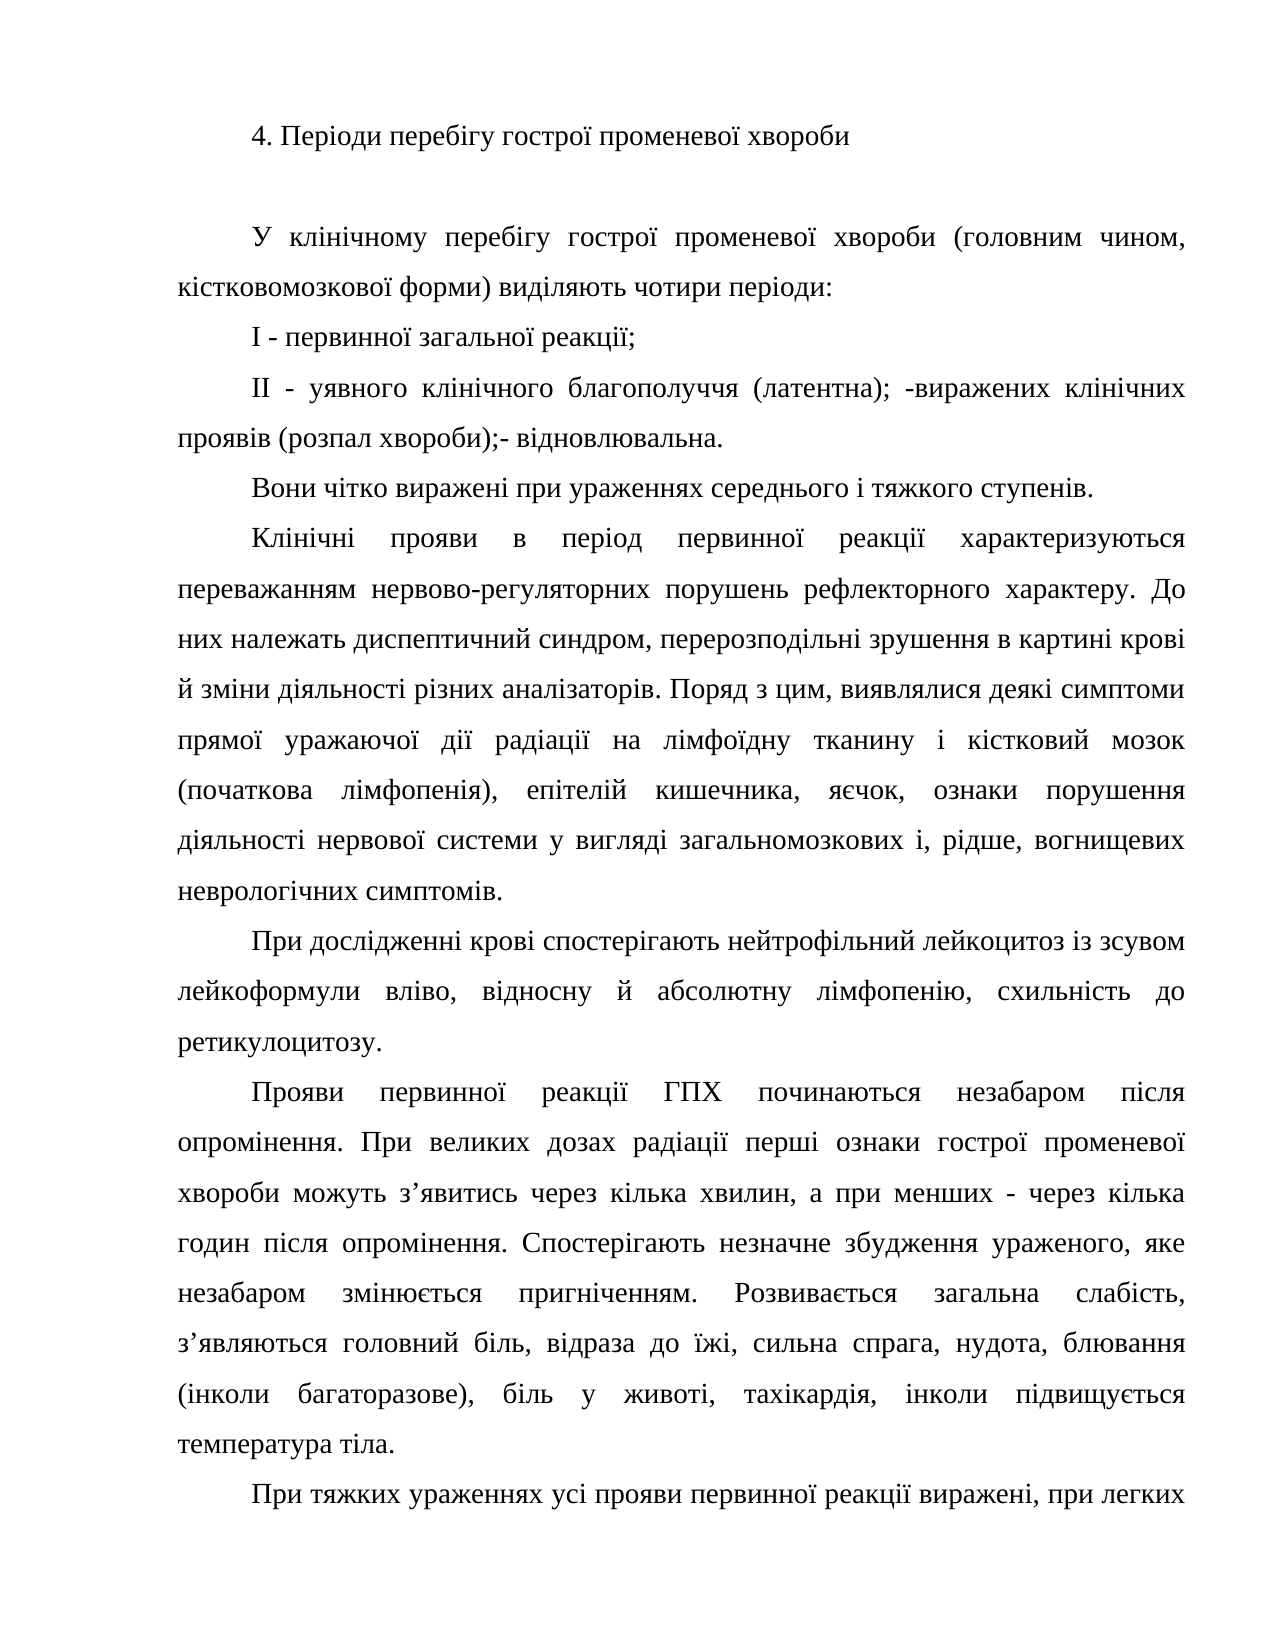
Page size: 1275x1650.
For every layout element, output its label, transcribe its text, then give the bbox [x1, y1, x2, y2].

text 4. Періоди перебігу гострої променевої хвороби [177, 118, 1186, 152]
text Вони чітко виражені при ураженнях середнього і тяжкого ступенів. [177, 470, 1186, 504]
text У клінічному перебігу гострої променевої хвороби (головним чином, кістковомозкової форми) виділяють чотири періоди: [177, 219, 1186, 303]
text При дослідженні крові спостерігають нейтрофільний лейкоцитоз із зсувом лейкоформули вліво, відносну й абсолютну лімфопенію, схильність до ретикулоцитозу. [177, 923, 1186, 1057]
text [177, 1477, 1186, 1510]
text І - первинної загальної реакції; [177, 319, 1186, 353]
text Прояви первинної реакції ГПХ починаються незабаром після опромінення. При великих дозах радіації перші ознаки гострої променевої хвороби можуть з’явитись через кілька хвилин, а при менших - через кілька годин після опромінення. Спостерігають незначне збудження ураженого, яке незабаром змінюється пригніченням. Розвивається загальна слабість, з’являються головний біль, відраза до їжі, сильна спрага, нудота, блювання (інколи багаторазове), біль у животі, тахікардія, інколи підвищується температура тіла. [177, 1074, 1186, 1460]
text IΙ - уявного клінічного благополуччя (латентна); -виражених клінічних проявів (розпал хвороби);- відновлювальна. [177, 370, 1186, 453]
text Клінічні прояви в період первинної реакції характеризуються переважанням нервово-регуляторних порушень рефлекторного характеру. До них належать диспептичний синдром, перерозподільні зрушення в картині крові й зміни діяльності різних аналізаторів. Поряд з цим, виявлялися деякі симптоми прямої уражаючої дії радіації на лімфоїдну тканину і кістковий мозок (початкова лімфопенія), епітелій кишечника, яєчок, ознаки порушення діяльності нервової системи у вигляді загальномозкових і, рідше, вогнищевих неврологічних симптомів. [177, 521, 1186, 906]
